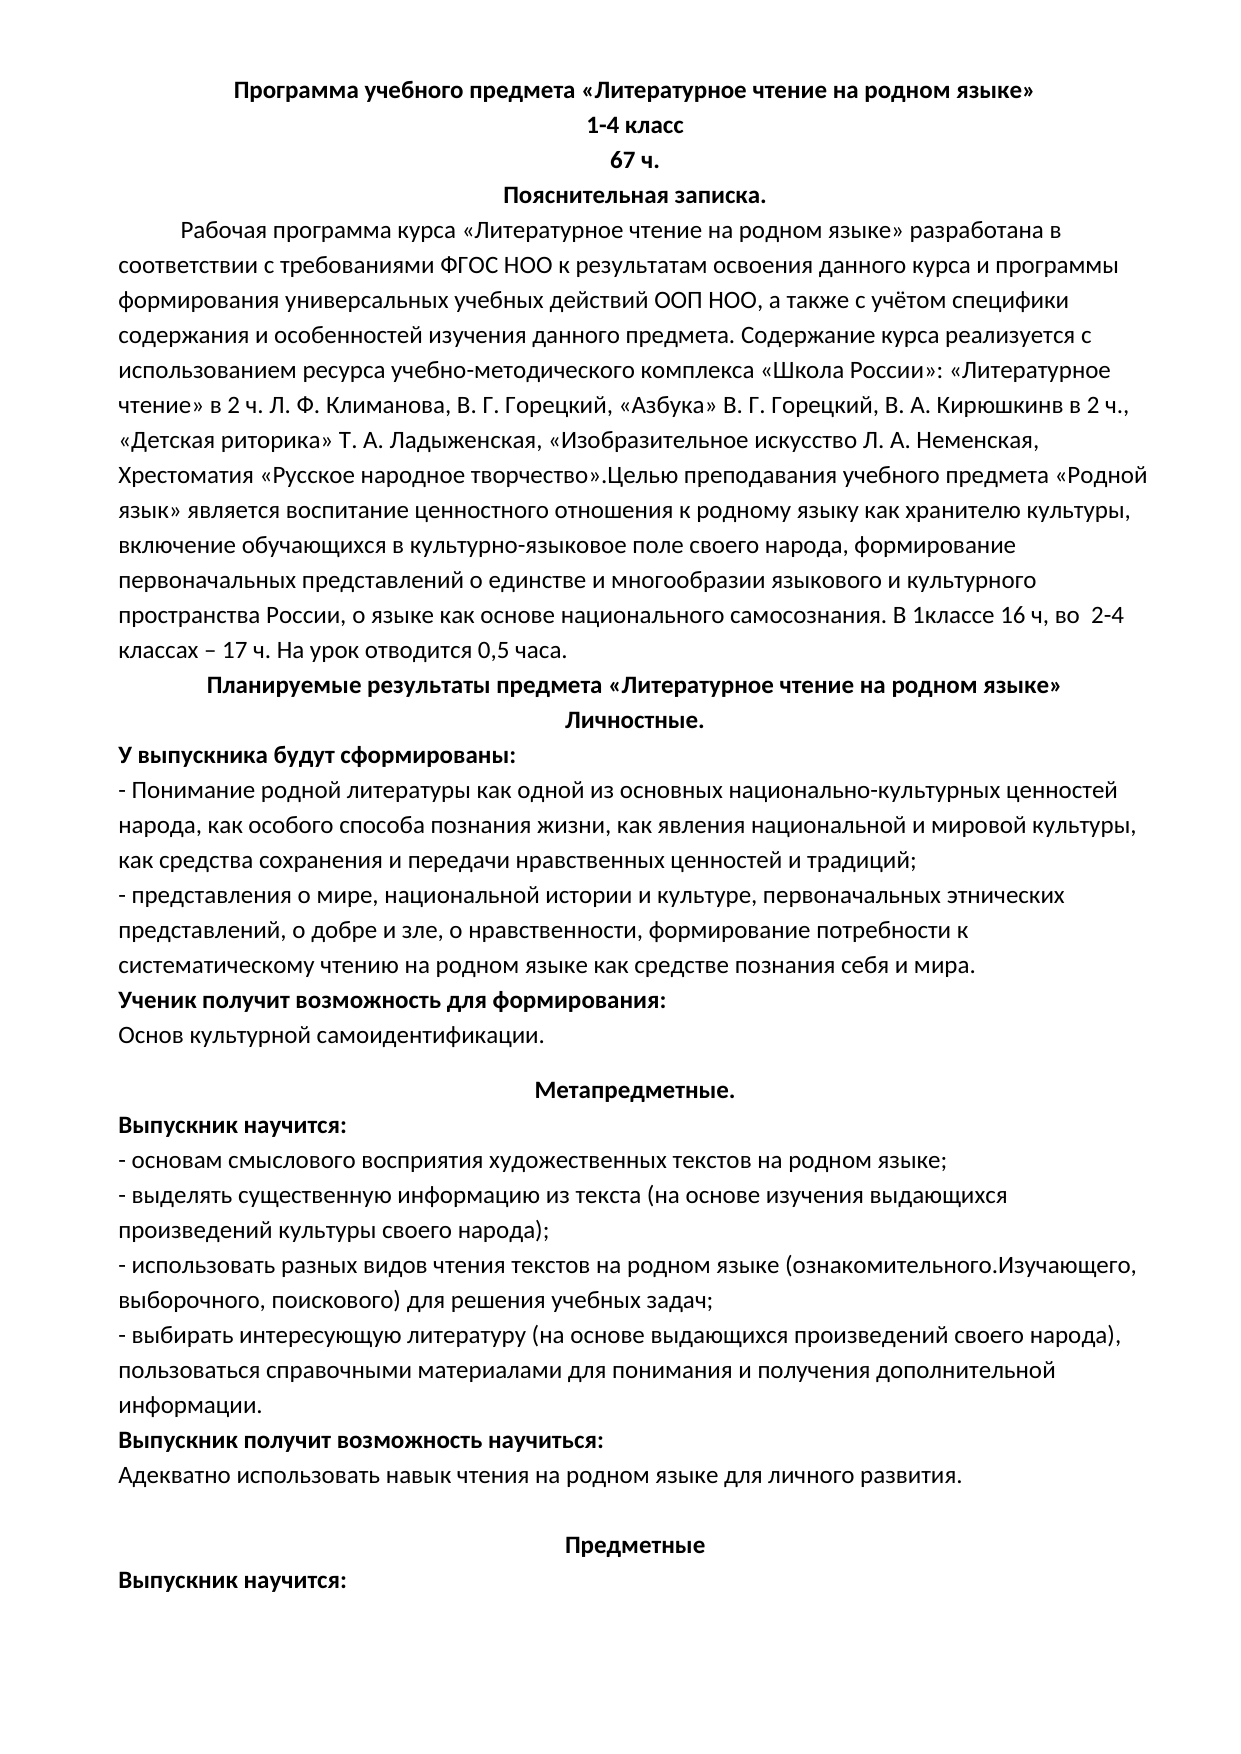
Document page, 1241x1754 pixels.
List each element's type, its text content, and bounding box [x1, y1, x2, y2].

text Основ культурной самоидентификации. [118, 1019, 1152, 1049]
text У выпускника будут сформированы: [118, 739, 1152, 769]
text Адекватно использовать навык чтения на родном языке для личного развития. [118, 1460, 1152, 1490]
text Рабочая программа курса «Литературное чтение на родном языке» разработана в соответствии с требованиями ФГОС НОО к результатам освоения данного курса и программы формирования универсальных учебных действий ООП НОО, а также с учётом специфики содержания и особенностей изучения данного предмета. Содержание курса реализуется с использованием ресурса учебно-методического комплекса «Школа России»: «Литературное чтение» в 2 ч. Л. Ф. Климанова, В. Г. Горецкий, «Азбука» В. Г. Горецкий, В. А. Кирюшкинв в 2 ч., «Детская риторика» Т. А. Ладыженская, «Изобразительное искусство Л. А. Неменская, Хрестоматия «Русское народное творчество».Целью преподавания учебного предмета «Родной язык» является воспитание ценностного отношения к родному языку как хранителю культуры, включение обучающихся в культурно-языковое поле своего народа, формирование первоначальных представлений о единстве и многообразии языкового и культурного пространства России, о языке как основе национального самосознания. В 1классе 16 ч, во 2-4 классах – 17 ч. На урок отводится 0,5 часа. [118, 214, 1152, 664]
text Выпускник научится: [118, 1565, 1152, 1595]
text Предметные [118, 1530, 1152, 1560]
text - использовать разных видов чтения текстов на родном языке (ознакомительного.Изучающего, выборочного, поискового) для решения учебных задач; [118, 1250, 1152, 1315]
text Выпускник научится: [118, 1110, 1152, 1140]
text - выбирать интересующую литературу (на основе выдающихся произведений своего народа), пользоваться справочными материалами для понимания и получения дополнительной информации. [118, 1320, 1152, 1420]
text - Понимание родной литературы как одной из основных национально-культурных ценностей народа, как особого способа познания жизни, как явления национальной и мировой культуры, как средства сохранения и передачи нравственных ценностей и традиций; [118, 774, 1152, 874]
text Личностные. [118, 704, 1152, 734]
text 1-4 класс [118, 109, 1152, 139]
text - выделять существенную информацию из текста (на основе изучения выдающихся произведений культуры своего народа); [118, 1180, 1152, 1245]
text - основам смыслового восприятия художественных текстов на родном языке; [118, 1145, 1152, 1175]
text Выпускник получит возможность научиться: [118, 1425, 1152, 1455]
text - представления о мире, национальной истории и культуре, первоначальных этнических представлений, о добре и зле, о нравственности, формирование потребности к систематическому чтению на родном языке как средстве познания себя и мира. [118, 879, 1152, 979]
text Пояснительная записка. [118, 179, 1152, 209]
text Программа учебного предмета «Литературное чтение на родном языке» [118, 74, 1152, 104]
text Планируемые результаты предмета «Литературное чтение на родном языке» [118, 669, 1152, 699]
text 67 ч. [118, 144, 1152, 174]
text Ученик получит возможность для формирования: [118, 984, 1152, 1014]
text Метапредметные. [118, 1075, 1152, 1105]
